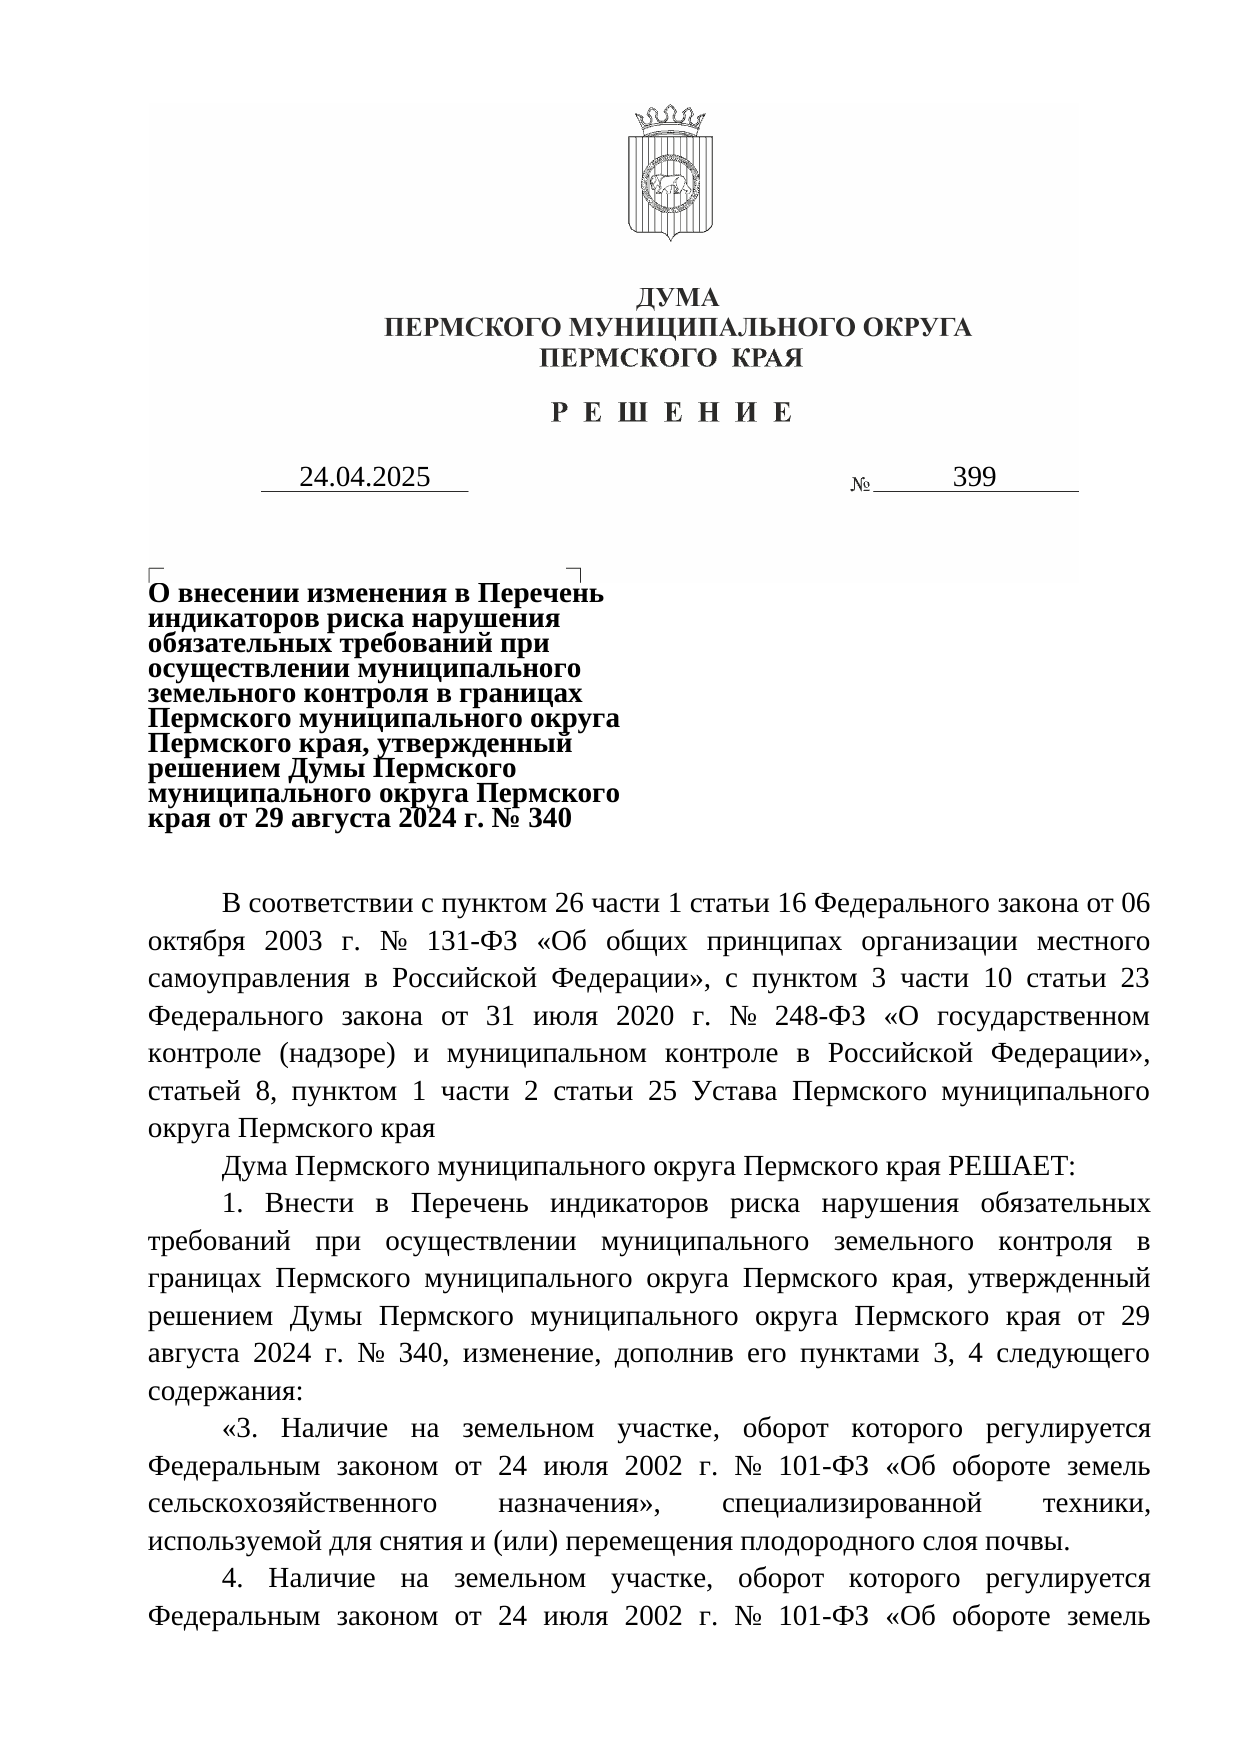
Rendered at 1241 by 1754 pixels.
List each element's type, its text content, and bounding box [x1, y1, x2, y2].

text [148, 1558, 1152, 1633]
text «3. Наличие на земельном участке, оборот которого регулируется Федеральным законом от 24 июля 2002 г. № 101-ФЗ «Об обороте земель сельскохозяйственного назначения», специализированной техники, используемой для снятия и (или) перемещения плодородного слоя почвы. [148, 1408, 1152, 1558]
text Дума Пермского муниципального округа Пермского края РЕШАЕТ: [148, 1145, 1152, 1183]
picture [148, 103, 1079, 583]
title О внесении изменения в Перечень индикаторов риска нарушения обязательных требований при осуществлении муниципального земельного контроля в границах Пермского муниципального округа Пермского края, утвержденный решением Думы Пермского муниципального округа Пермского края от 29 августа 2024 г. № 340 [148, 583, 649, 833]
text В соответствии с пунктом 26 части 1 статьи 16 Федерального закона от 06 октября 2003 г. № 131-ФЗ «Об общих принципах организации местного самоуправления в Российской Федерации», с пунктом 3 части 10 статьи 23 Федерального закона от 31 июля 2020 г. № 248-ФЗ «О государственном контроле (надзоре) и муниципальном контроле в Российской Федерации», статьей 8, пунктом 1 части 2 статьи 25 Устава Пермского муниципального округа Пермского края [148, 883, 1152, 1145]
text 1. Внести в Перечень индикаторов риска нарушения обязательных требований при осуществлении муниципального земельного контроля в границах Пермского муниципального округа Пермского края, утвержденный решением Думы Пермского муниципального округа Пермского края от 29 августа 2024 г. № 340, изменение, дополнив его пунктами 3, 4 следующего содержания: [148, 1183, 1152, 1408]
